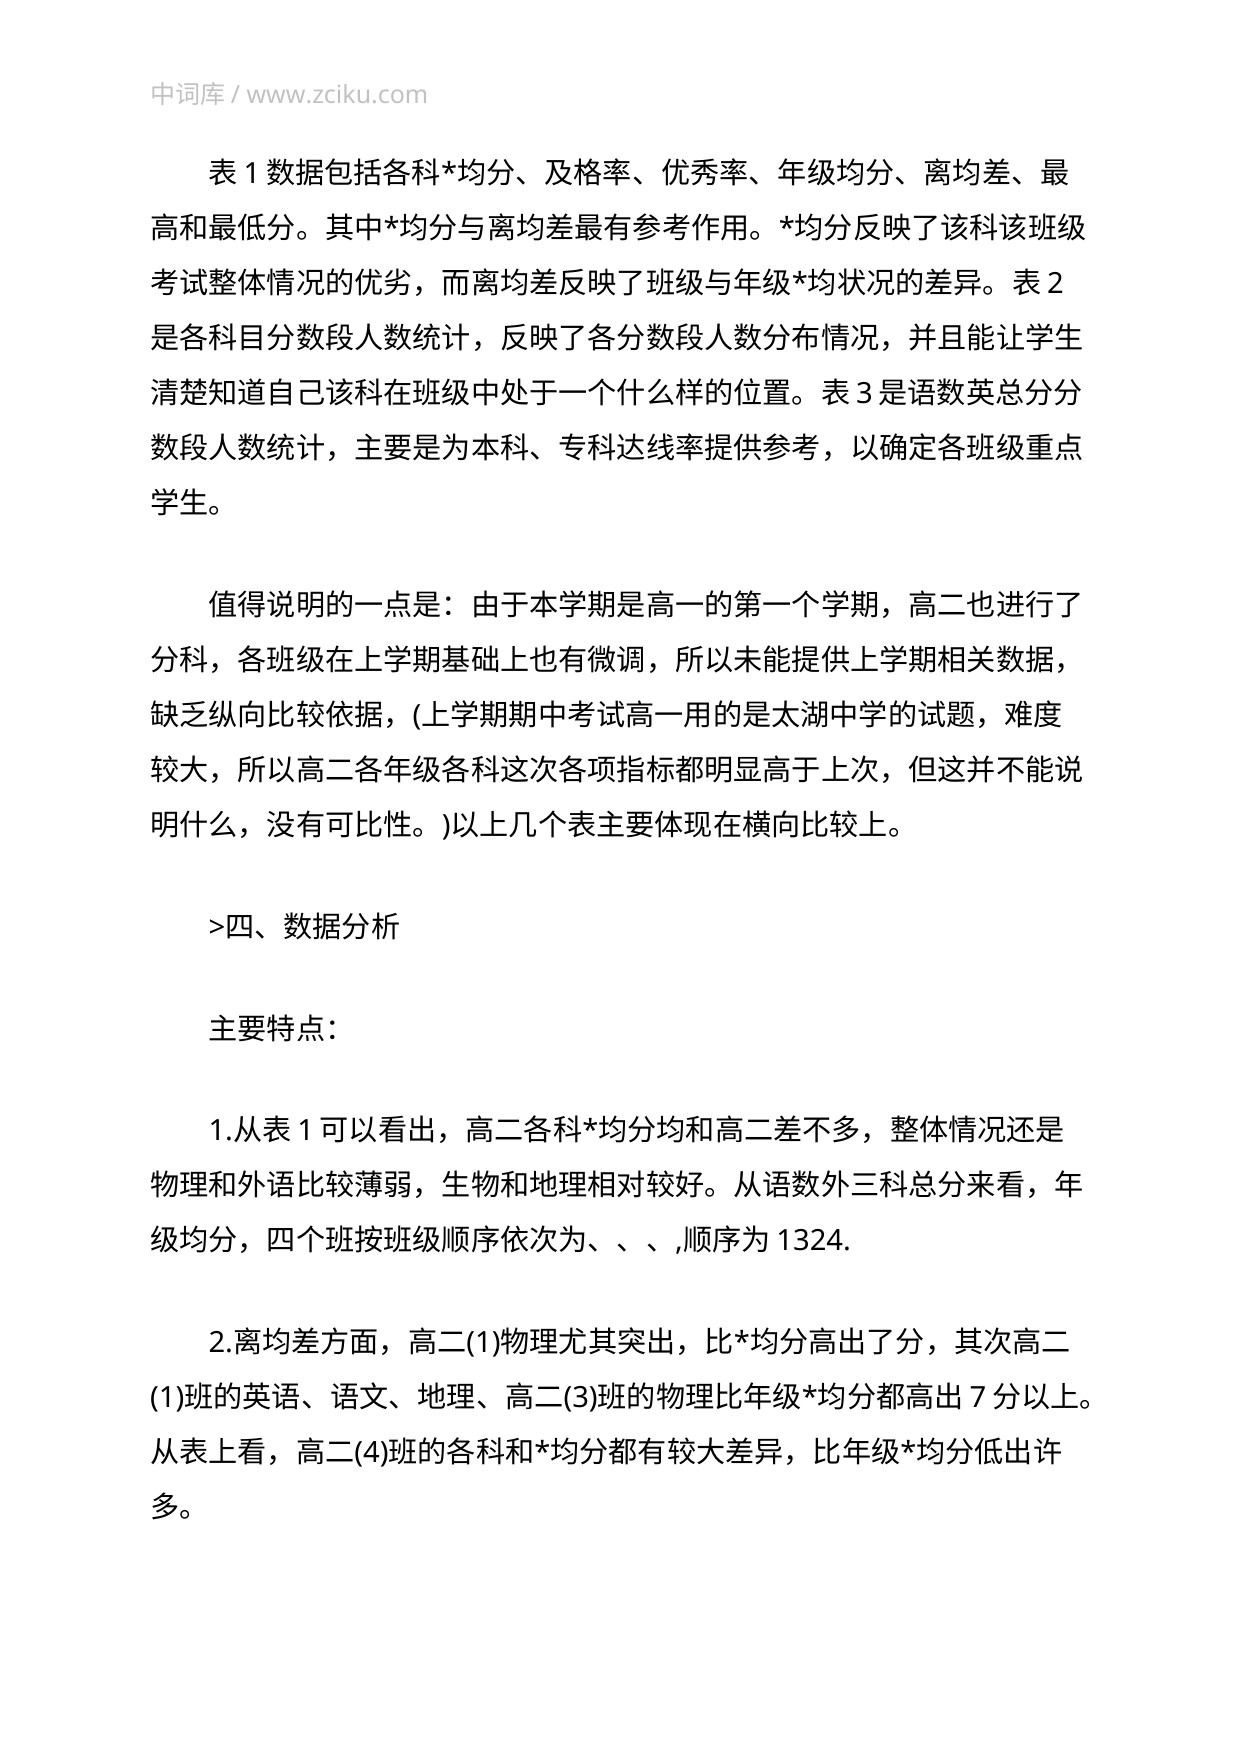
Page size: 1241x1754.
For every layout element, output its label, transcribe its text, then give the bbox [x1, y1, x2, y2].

text 主要特点： [150, 1005, 1090, 1047]
text >四、数据分析 [150, 903, 1090, 946]
text 1.从表1可以看出，高二各科*均分均和高二差不多，整体情况还是物理和外语比较薄弱，生物和地理相对较好。从语数外三科总分来看，年级均分，四个班按班级顺序依次为、、、,顺序为1324. [150, 1107, 1090, 1259]
text 2.离均差方面，高二(1)物理尤其突出，比*均分高出了分，其次高二(1)班的英语、语文、地理、高二(3)班的物理比年级*均分都高出7分以上。从表上看，高二(4)班的各科和*均分都有较大差异，比年级*均分低出许多。 [150, 1319, 1090, 1526]
text 值得说明的一点是：由于本学期是高一的第一个学期，高二也进行了分科，各班级在上学期基础上也有微调，所以未能提供上学期相关数据，缺乏纵向比较依据，(上学期期中考试高一用的是太湖中学的试题，难度较大，所以高二各年级各科这次各项指标都明显高于上次，但这并不能说明什么，没有可比性。)以上几个表主要体现在横向比较上。 [150, 582, 1090, 844]
text 表1数据包括各科*均分、及格率、优秀率、年级均分、离均差、最高和最低分。其中*均分与离均差最有参考作用。*均分反映了该科该班级考试整体情况的优劣，而离均差反映了班级与年级*均状况的差异。表2是各科目分数段人数统计，反映了各分数段人数分布情况，并且能让学生清楚知道自己该科在班级中处于一个什么样的位置。表3是语数英总分分数段人数统计，主要是为本科、专科达线率提供参考，以确定各班级重点学生。 [150, 150, 1090, 522]
